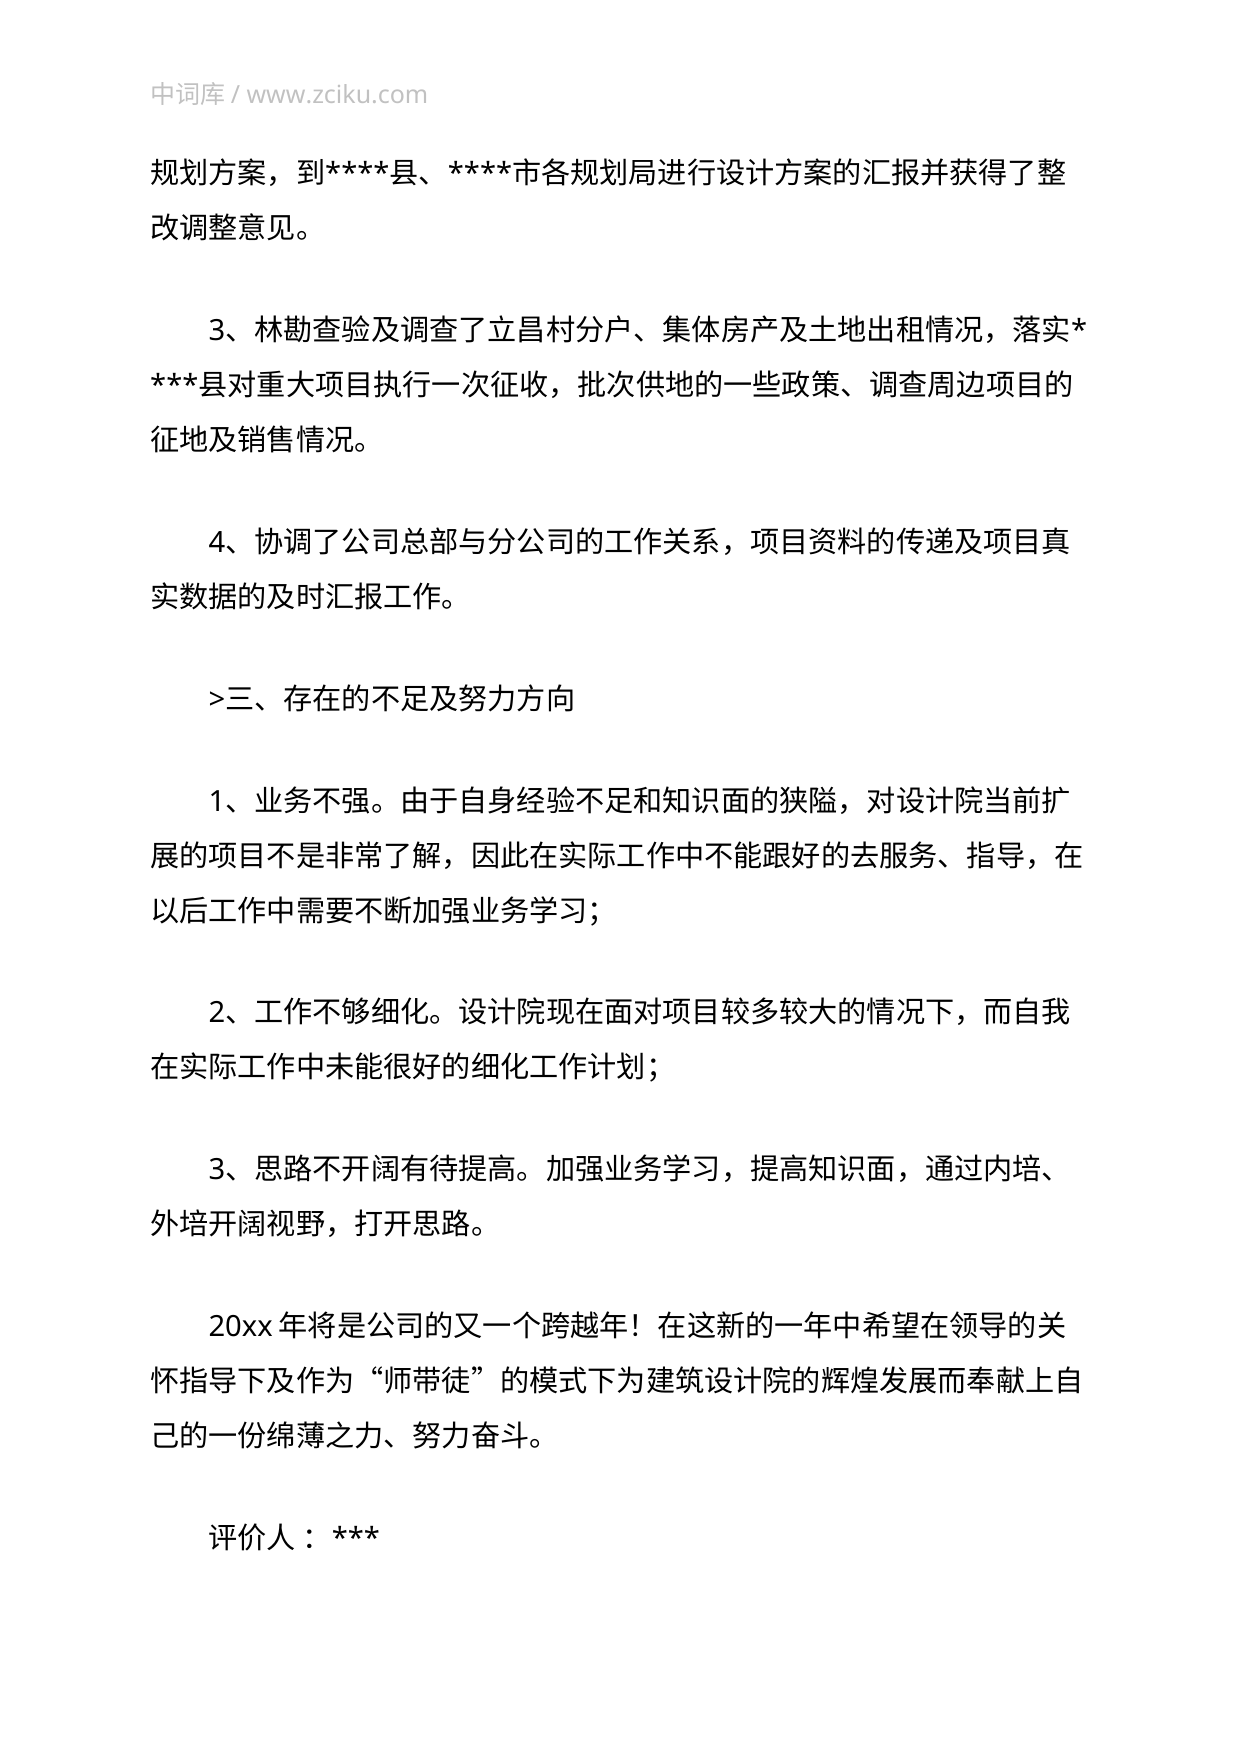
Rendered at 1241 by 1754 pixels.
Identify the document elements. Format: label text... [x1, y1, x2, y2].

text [150, 150, 1090, 247]
text 2、工作不够细化。设计院现在面对项目较多较大的情况下，而自我在实际工作中未能很好的细化工作计划； [150, 989, 1090, 1086]
text 4、协调了公司总部与分公司的工作关系，项目资料的传递及项目真实数据的及时汇报工作。 [150, 518, 1090, 616]
text 1、业务不强。由于自身经验不足和知识面的狭隘，对设计院当前扩展的项目不是非常了解，因此在实际工作中不能跟好的去服务、指导，在以后工作中需要不断加强业务学习； [150, 777, 1090, 929]
text >三、存在的不足及努力方向 [150, 675, 1090, 718]
text 3、林勘查验及调查了立昌村分户、集体房产及土地出租情况，落实****县对重大项目执行一次征收，批次供地的一些政策、调查周边项目的征地及销售情况。 [150, 307, 1090, 459]
text 20xx年将是公司的又一个跨越年！在这新的一年中希望在领导的关怀指导下及作为“师带徒”的模式下为建筑设计院的辉煌发展而奉献上自己的一份绵薄之力、努力奋斗。 [150, 1302, 1090, 1455]
text 3、思路不开阔有待提高。加强业务学习，提高知识面，通过内培、外培开阔视野，打开思路。 [150, 1146, 1090, 1243]
text 评价人 ：*** [150, 1514, 1090, 1557]
